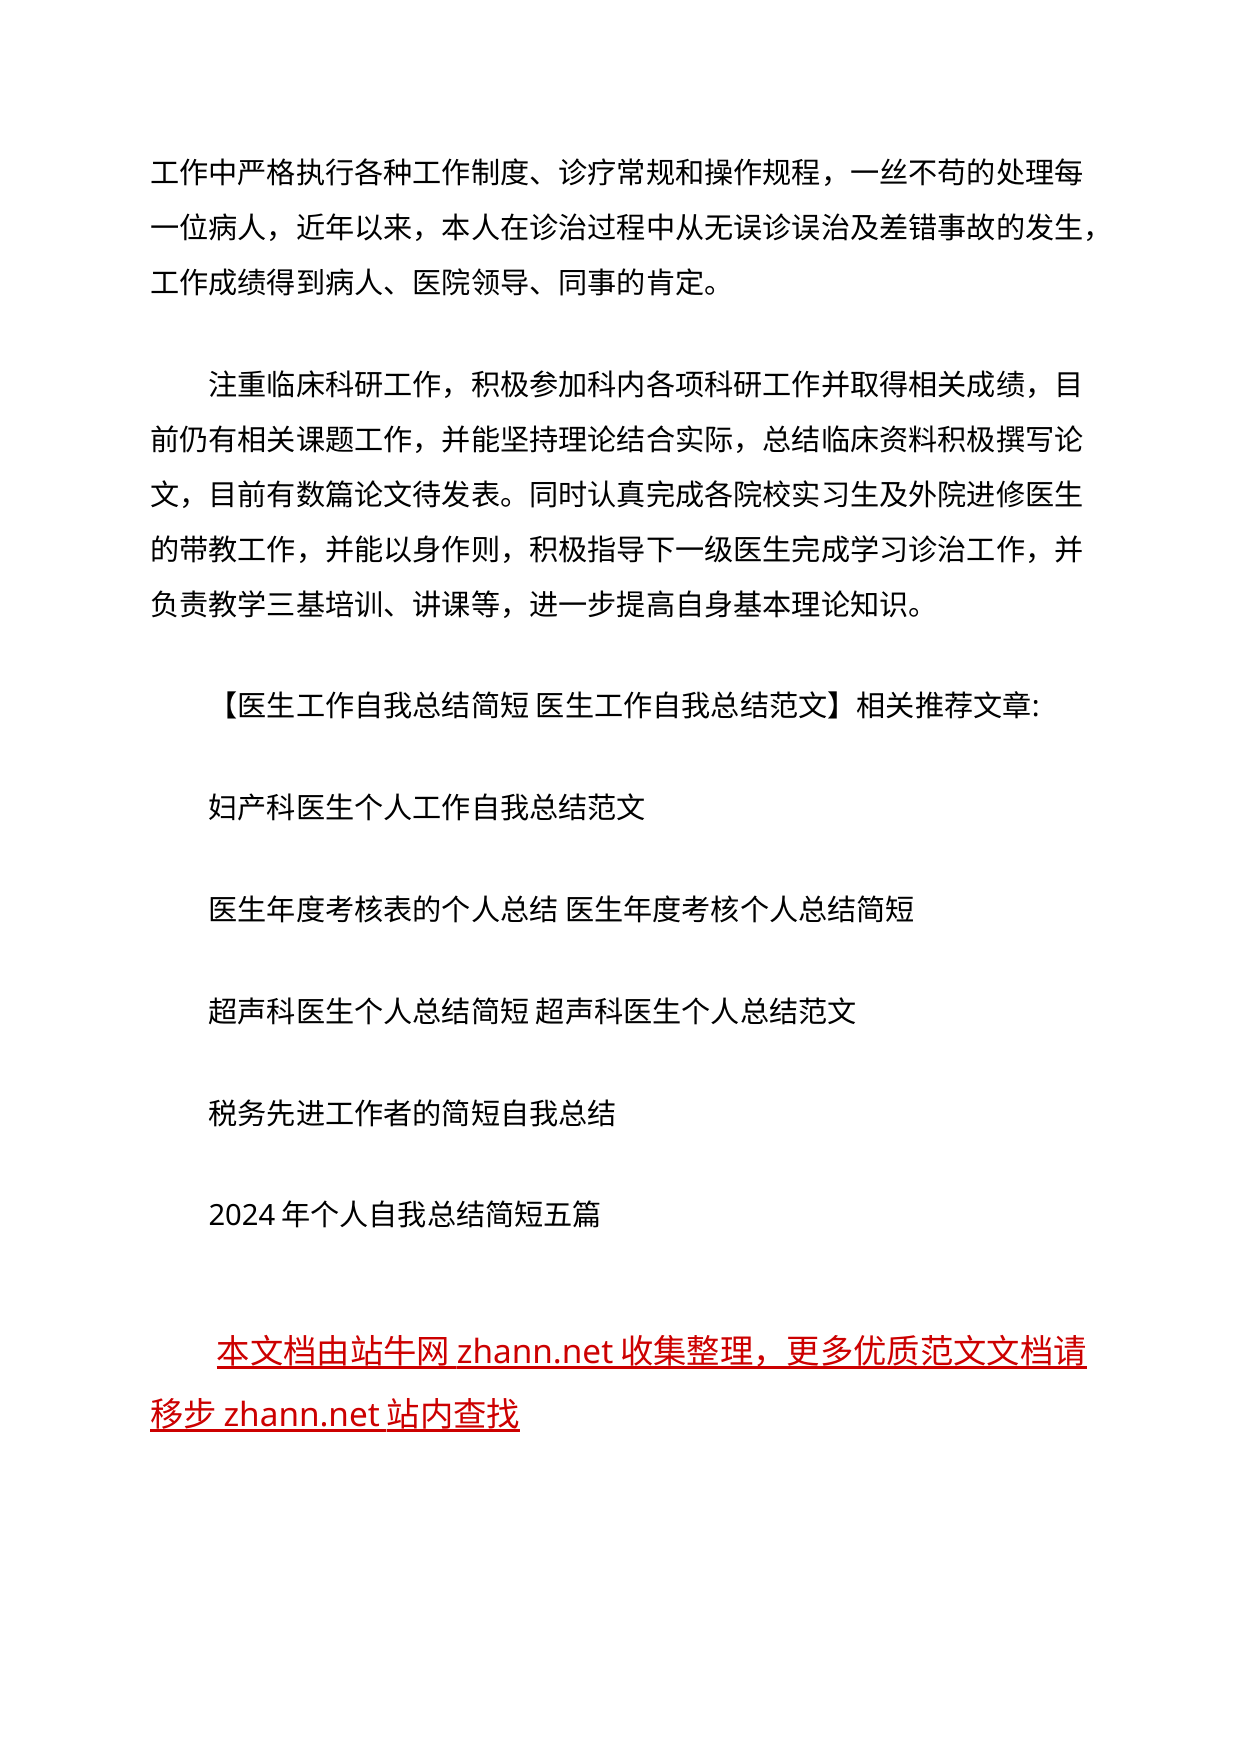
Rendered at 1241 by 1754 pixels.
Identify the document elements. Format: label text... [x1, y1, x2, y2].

text 妇产科医生个人工作自我总结范文 [150, 785, 1090, 827]
text 超声科医生个人总结简短 超声科医生个人总结范文 [150, 988, 1090, 1031]
text 税务先进工作者的简短自我总结 [150, 1090, 1090, 1132]
text 注重临床科研工作，积极参加科内各项科研工作并取得相关成绩，目前仍有相关课题工作，并能坚持理论结合实际，总结临床资料积极撰写论文，目前有数篇论文待发表。同时认真完成各院校实习生及外院进修医生的带教工作，并能以身作则，积极指导下一级医生完成学习诊治工作，并负责教学三基培训、讲课等，进一步提高自身基本理论知识。 [150, 362, 1090, 623]
text 医生年度考核表的个人总结 医生年度考核个人总结简短 [150, 887, 1090, 929]
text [150, 150, 1090, 302]
text 【医生工作自我总结简短 医生工作自我总结范文】相关推荐文章: [150, 683, 1090, 725]
text 2024年个人自我总结简短五篇 [150, 1192, 1090, 1234]
text 本文档由站牛网zhann.net收集整理，更多优质范文文档请移步zhann.net站内查找 [150, 1325, 1090, 1436]
